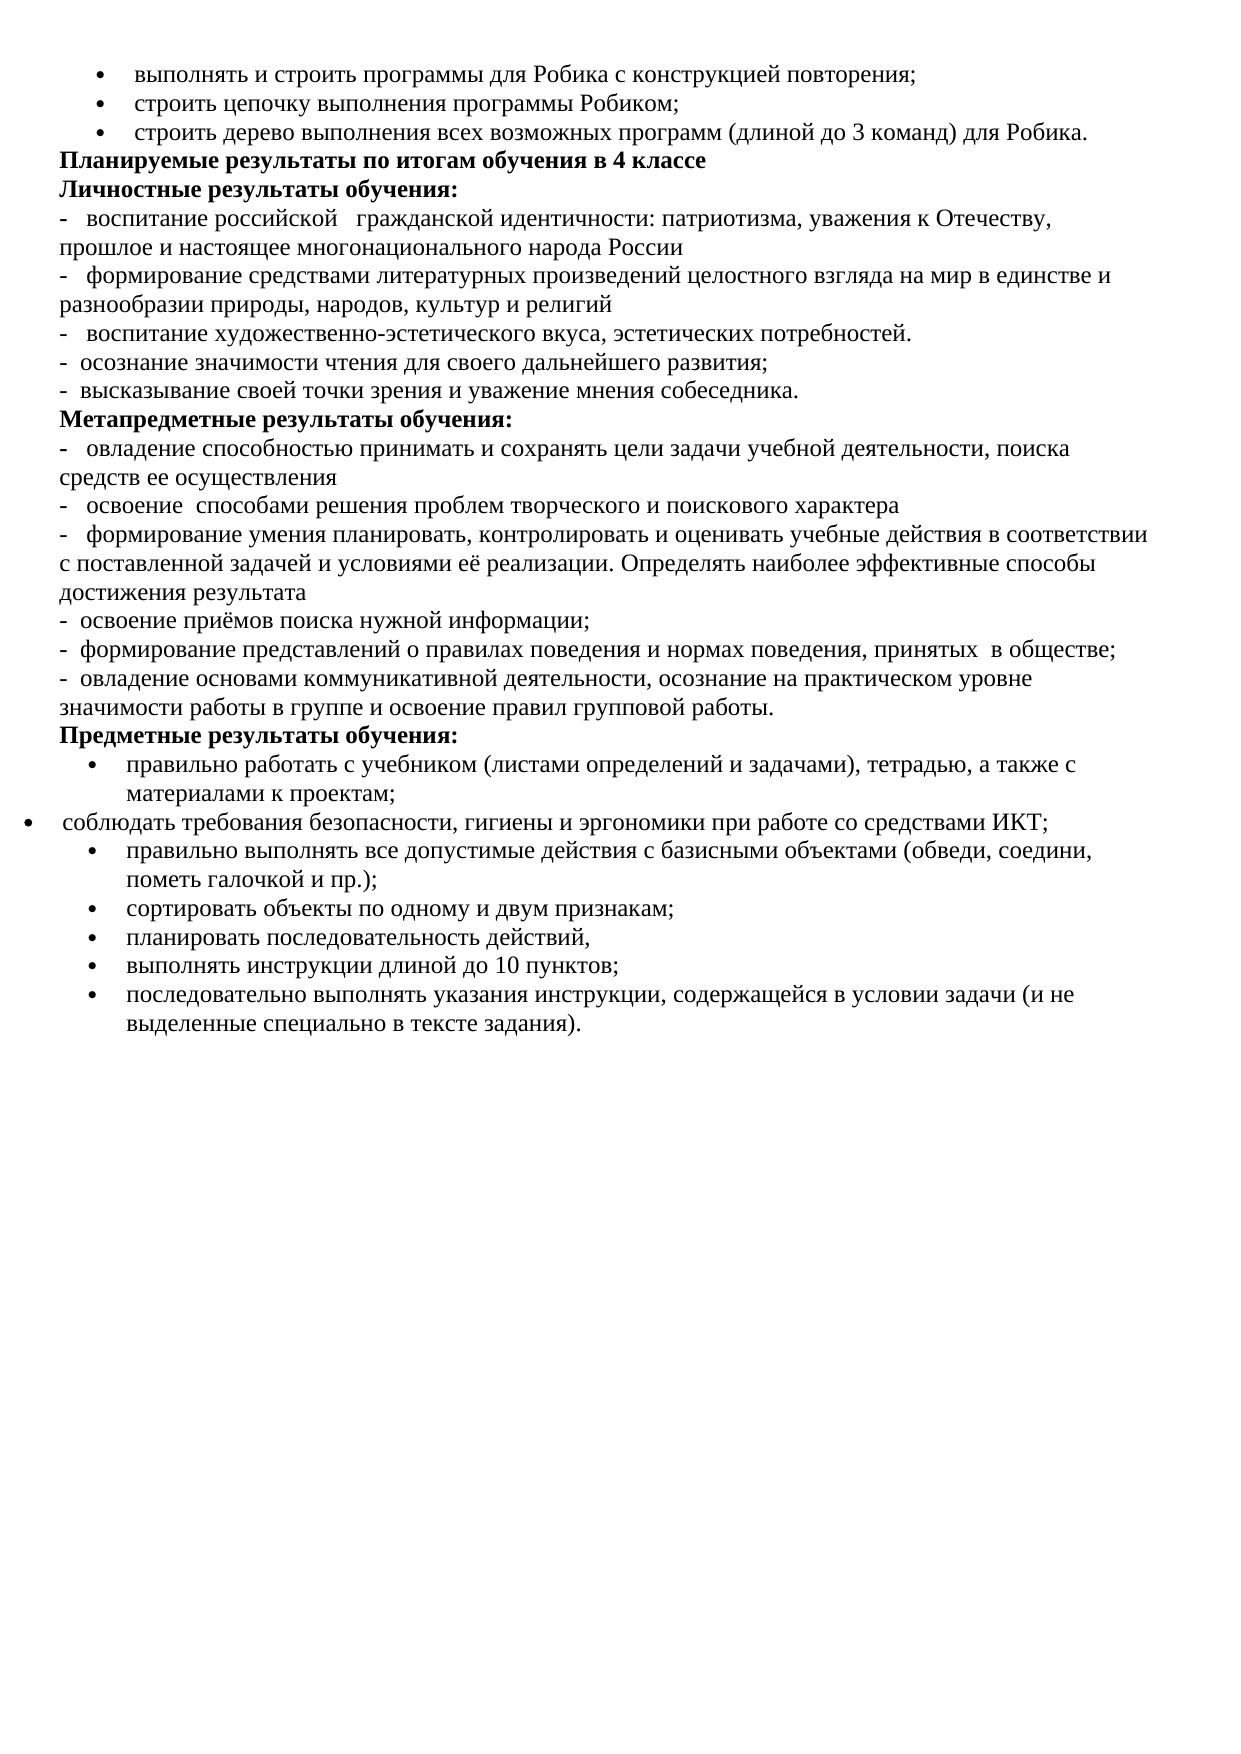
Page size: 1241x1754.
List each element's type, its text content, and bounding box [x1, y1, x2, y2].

list последовательно выполнять указания инструкции, содержащейся в условии задачи (и не выделенные специально в тексте задания). [89, 979, 1152, 1037]
list планировать последовательность действий, [89, 922, 1152, 950]
list сортировать объекты по одному и двум признакам; [89, 893, 1152, 922]
text Планируемые результаты по итогам обучения в 4 классе [59, 145, 1152, 174]
text - осознание значимости чтения для своего дальнейшего развития; [59, 347, 1152, 375]
text - овладение способностью принимать и сохранять цели задачи учебной деятельности, поиска средств ее осуществления [59, 433, 1152, 490]
list правильно выполнять все допустимые действия с базисными объектами (обведи, соедини, пометь галочкой и пр.); [89, 835, 1152, 893]
text - освоение приёмов поиска нужной информации; [59, 605, 1152, 634]
list строить цепочку выполнения программы Робиком; [97, 88, 1152, 117]
list правильно работать с учебником (листами определений и задачами), тетрадью, а также с материалами к проектам; [89, 749, 1152, 807]
list выполнять и строить программы для Робика с конструкцией повторения; [97, 59, 1152, 88]
text - воспитание художественно-эстетического вкуса, эстетических потребностей. [59, 318, 1152, 347]
text - овладение основами коммуникативной деятельности, осознание на практическом уровне значимости работы в группе и освоение правил групповой работы. [59, 663, 1152, 720]
text - воспитание российской гражданской идентичности: патриотизма, уважения к Отечеству, прошлое и настоящее многонационального народа России [59, 203, 1152, 260]
text Личностные результаты обучения: [59, 174, 1152, 203]
text - высказывание своей точки зрения и уважение мнения собеседника. [59, 375, 1152, 404]
list выполнять инструкции длиной до 10 пунктов; [89, 950, 1152, 979]
text - формирование умения планировать, контролировать и оценивать учебные действия в соответствии с поставленной задачей и условиями её реализации. Определять наиболее эффективные способы достижения результата [59, 519, 1152, 605]
text - формирование средствами литературных произведений целостного взгляда на мир в единстве и разнообразии природы, народов, культур и религий [59, 260, 1152, 318]
text - освоение способами решения проблем творческого и поискового характера [59, 490, 1152, 519]
list соблюдать требования безопасности, гигиены и эргономики при работе со средствами ИКТ; [24, 807, 1152, 835]
text - формирование представлений о правилах поведения и нормах поведения, принятых в обществе; [59, 634, 1152, 663]
list строить дерево выполнения всех возможных программ (длиной до 3 команд) для Робика. [97, 117, 1152, 145]
text Предметные результаты обучения: [59, 720, 1152, 749]
text Метапредметные результаты обучения: [59, 404, 1152, 433]
